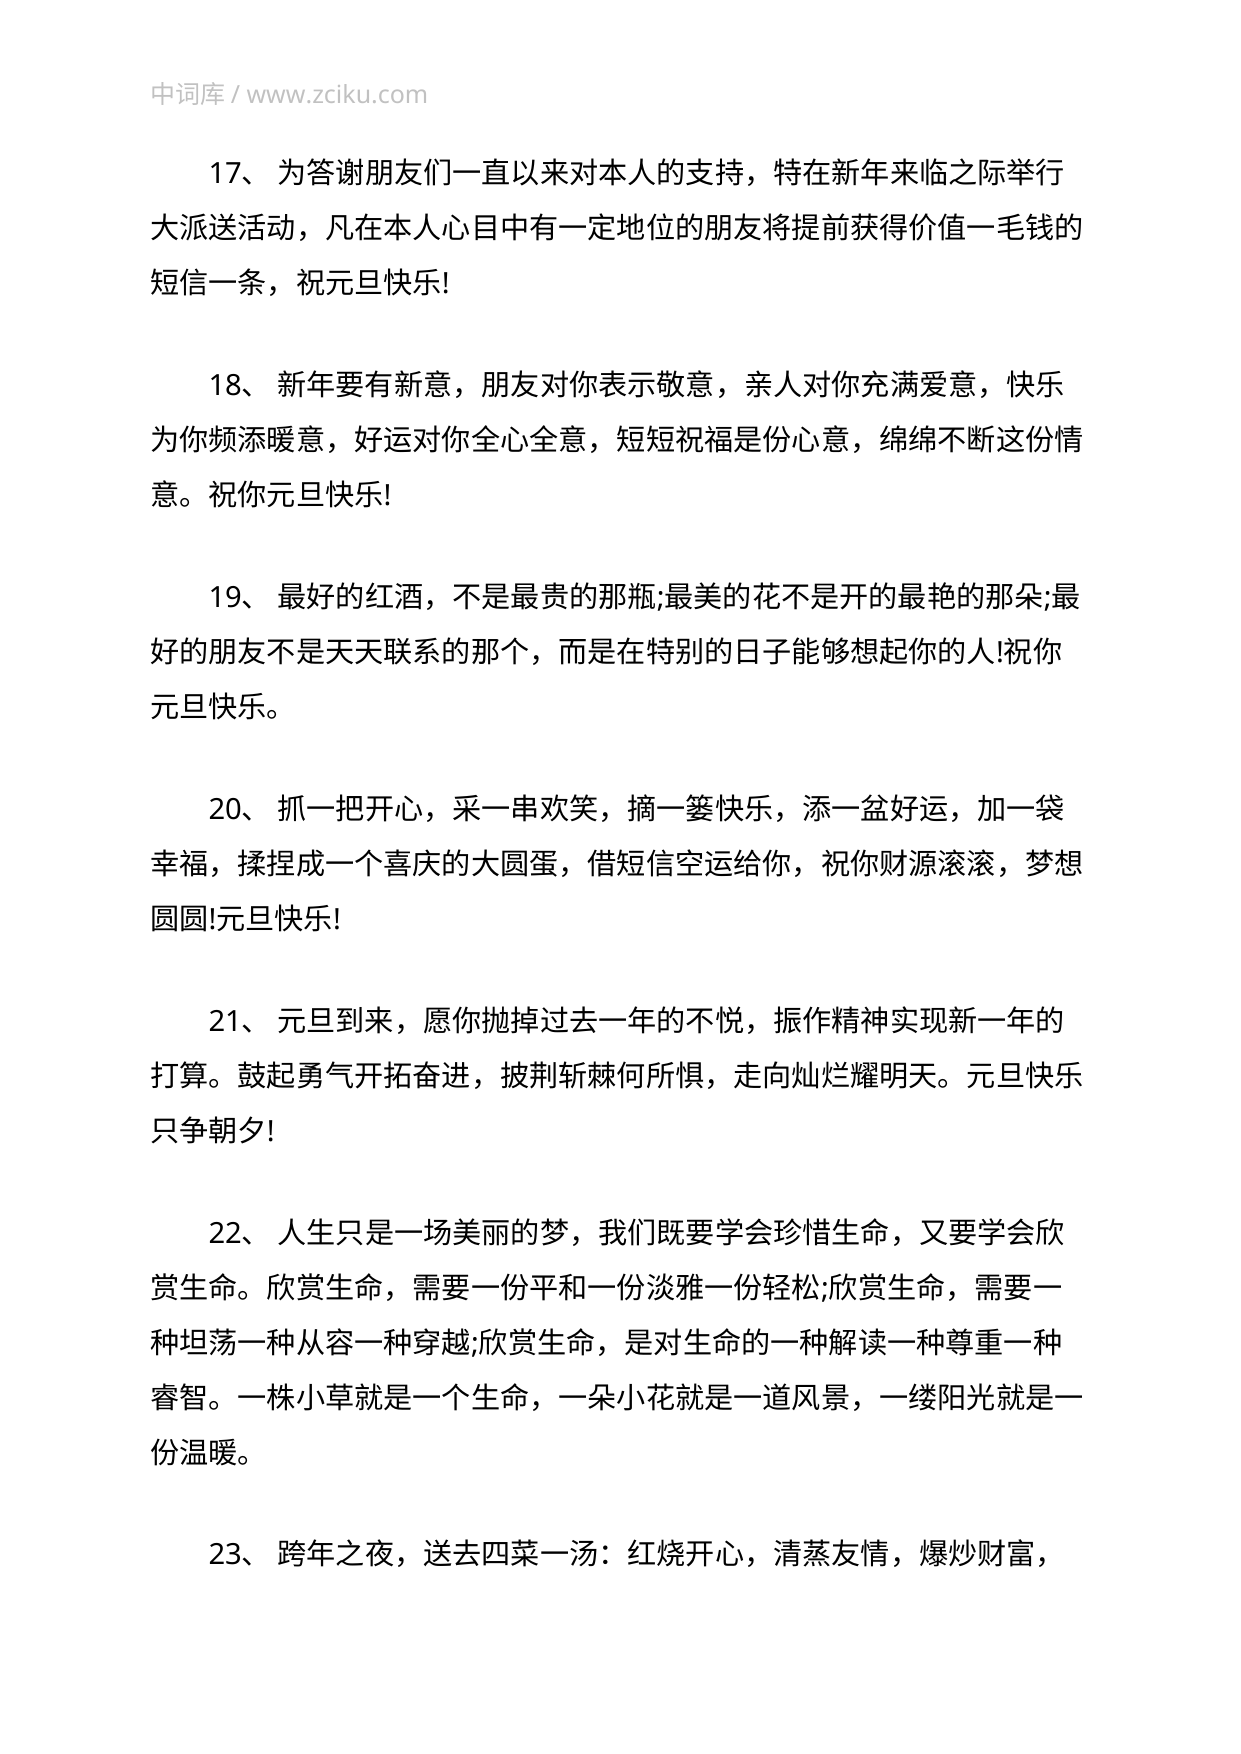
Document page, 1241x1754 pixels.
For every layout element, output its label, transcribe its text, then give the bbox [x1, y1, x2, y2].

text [150, 1531, 1090, 1573]
text 19、 最好的红酒，不是最贵的那瓶;最美的花不是开的最艳的那朵;最好的朋友不是天天联系的那个，而是在特别的日子能够想起你的人!祝你元旦快乐。 [150, 574, 1090, 726]
text 22、 人生只是一场美丽的梦，我们既要学会珍惜生命，又要学会欣赏生命。欣赏生命，需要一份平和一份淡雅一份轻松;欣赏生命，需要一种坦荡一种从容一种穿越;欣赏生命，是对生命的一种解读一种尊重一种睿智。一株小草就是一个生命，一朵小花就是一道风景，一缕阳光就是一份温暖。 [150, 1209, 1090, 1471]
text 17、 为答谢朋友们一直以来对本人的支持，特在新年来临之际举行大派送活动，凡在本人心目中有一定地位的朋友将提前获得价值一毛钱的短信一条，祝元旦快乐! [150, 150, 1090, 302]
text 18、 新年要有新意，朋友对你表示敬意，亲人对你充满爱意，快乐为你频添暖意，好运对你全心全意，短短祝福是份心意，绵绵不断这份情意。祝你元旦快乐! [150, 362, 1090, 514]
text 20、 抓一把开心，采一串欢笑，摘一篓快乐，添一盆好运，加一袋幸福，揉捏成一个喜庆的大圆蛋，借短信空运给你，祝你财源滚滚，梦想圆圆!元旦快乐! [150, 786, 1090, 938]
text 21、 元旦到来，愿你抛掉过去一年的不悦，振作精神实现新一年的打算。鼓起勇气开拓奋进，披荆斩棘何所惧，走向灿烂耀明天。元旦快乐只争朝夕! [150, 997, 1090, 1150]
